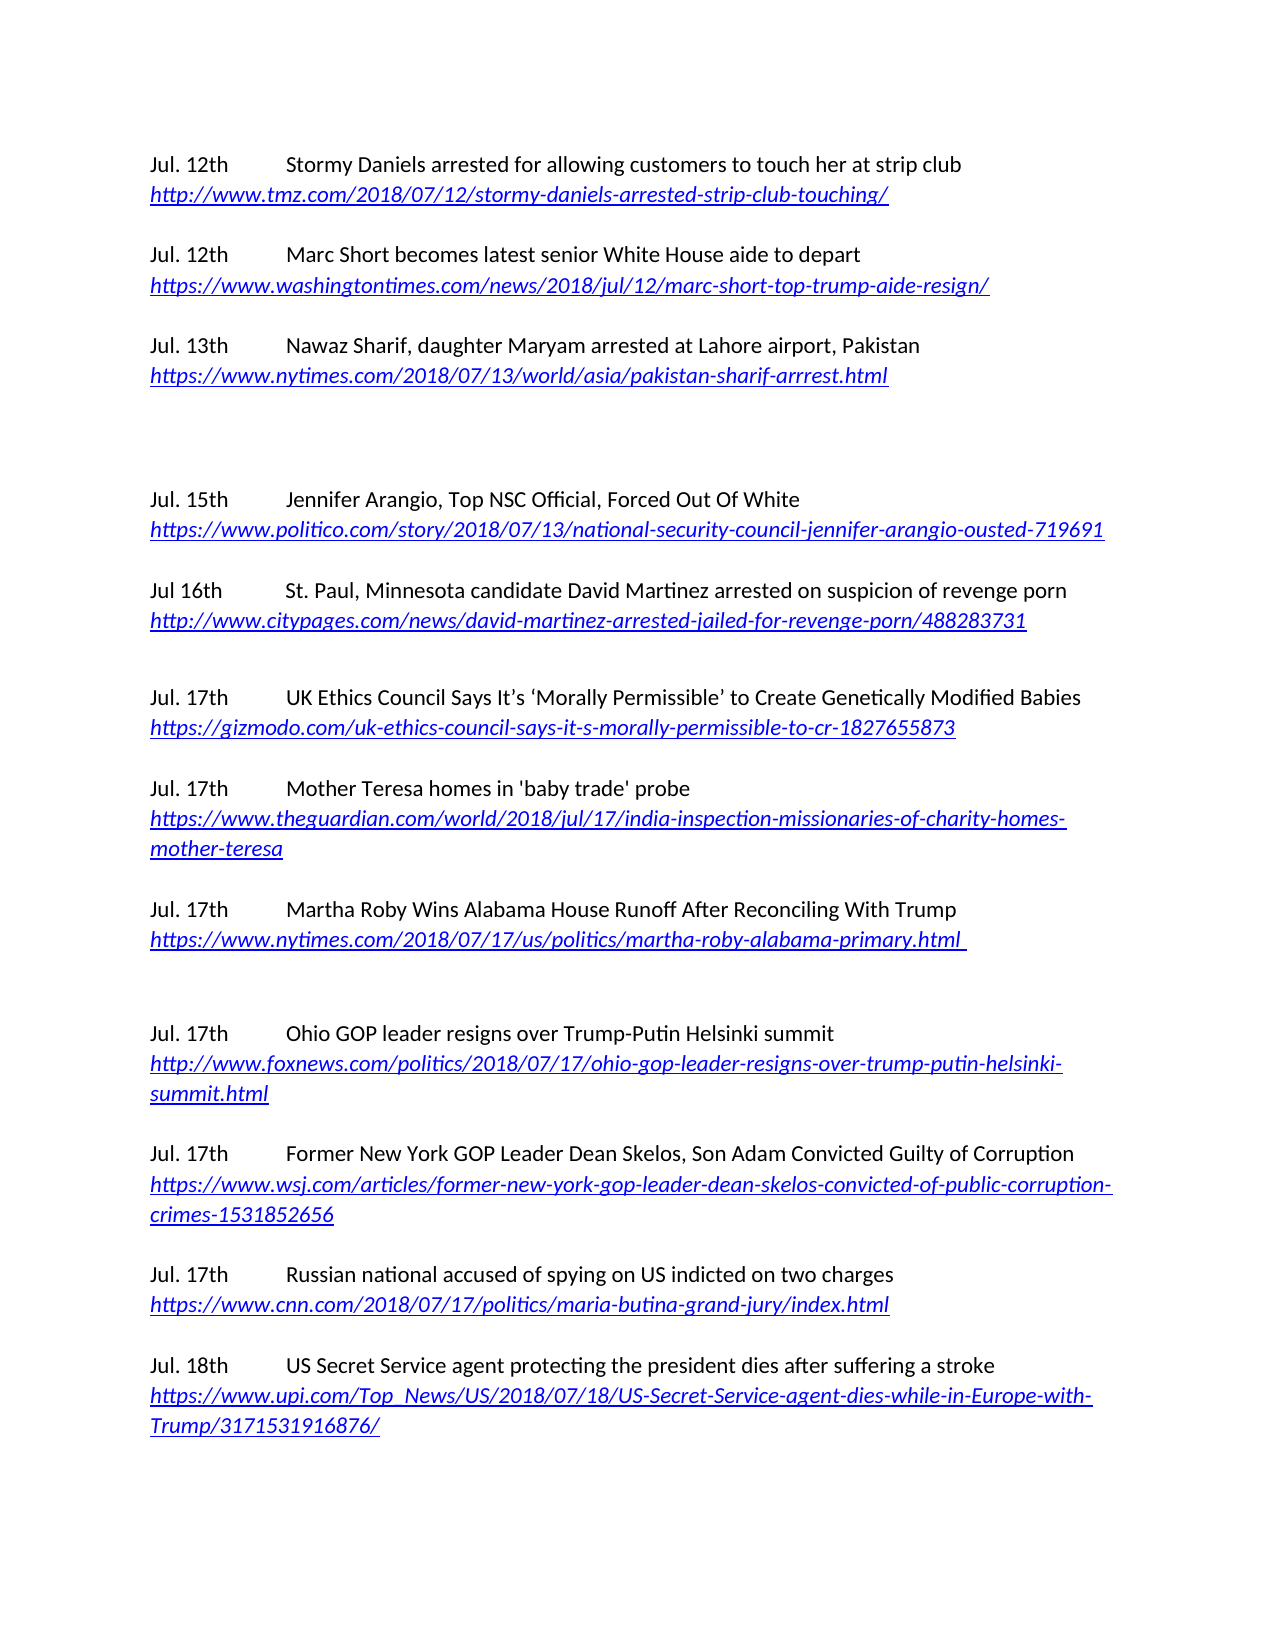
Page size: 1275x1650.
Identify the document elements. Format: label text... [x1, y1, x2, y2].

text Jul. 15th Jennifer Arangio, Top NSC Official, Forced Out Of White https://www.politico.com/story/2018/07/13/national-security-council-jennifer-arangio-ousted-719691 Jul 16th St. Paul, Minnesota candidate David Martinez arrested on suspicion of revenge porn http://www.citypages.com/news/david-martinez-arrested-jailed-for-revenge-porn/488283731 [150, 485, 1125, 664]
text Jul. 17th UK Ethics Council Says It’s ‘Morally Permissible’ to Create Genetically Modified Babies https://gizmodo.com/uk-ethics-council-says-it-s-morally-permissible-to-cr-1827655873 Jul. 17th Mother Teresa homes in 'baby trade' probe https://www.theguardian.com/world/2018/jul/17/india-inspection-missionaries-of-charity-homes-mother-teresa Jul. 17th Martha Roby Wins Alabama House Runoff After Reconciling With Trump https://www.nytimes.com/2018/07/17/us/politics/martha-roby-alabama-primary.html [150, 683, 1125, 953]
text Jul. 12th Stormy Daniels arrested for allowing customers to touch her at strip club http://www.tmz.com/2018/07/12/stormy-daniels-arrested-strip-club-touching/ Jul. 12th Marc Short becomes latest senior White House aide to depart https://www.washingtontimes.com/news/2018/jul/12/marc-short-top-trump-aide-resign/ Jul. 13th Nawaz Sharif, daughter Maryam arrested at Lahore airport, Pakistan https://www.nytimes.com/2018/07/13/world/asia/pakistan-sharif-arrrest.html [150, 150, 1125, 420]
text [150, 1019, 1125, 1470]
